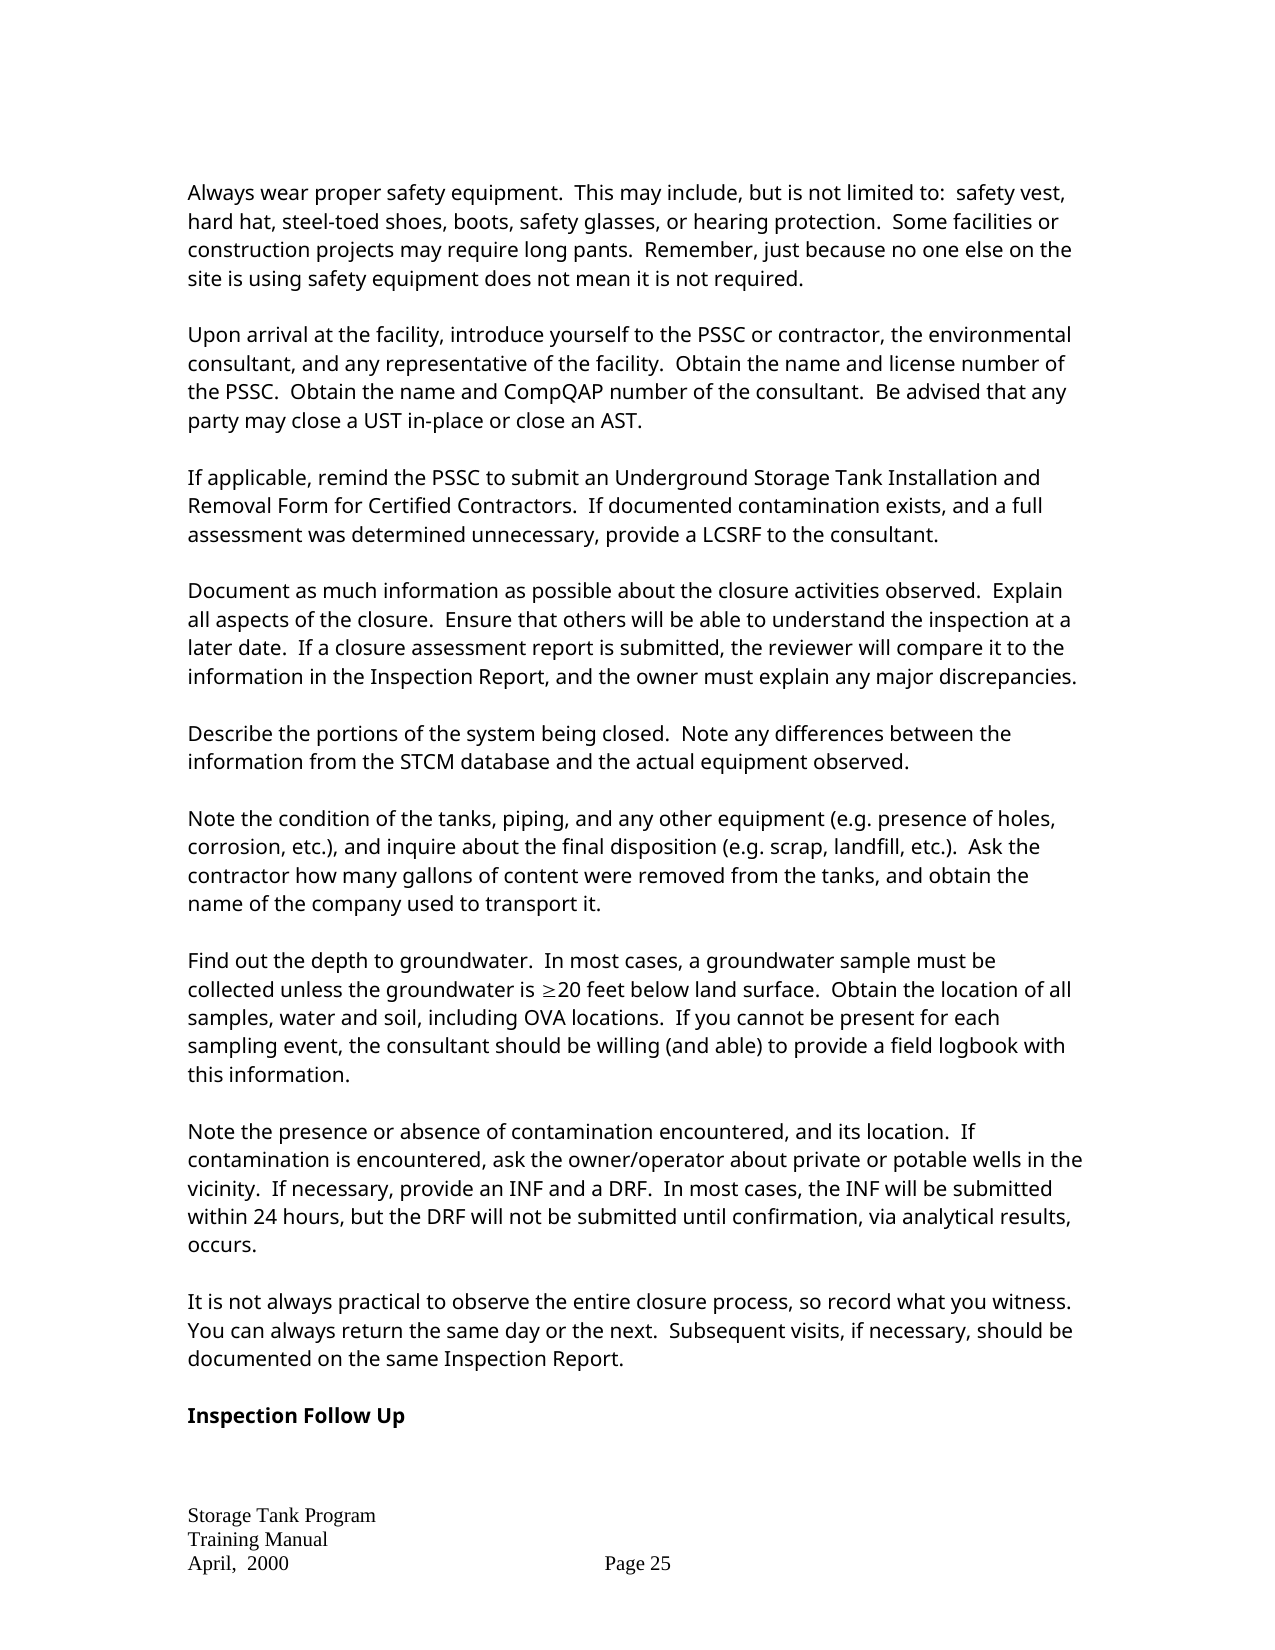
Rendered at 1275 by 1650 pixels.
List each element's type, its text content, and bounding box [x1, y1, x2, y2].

text Find out the depth to groundwater. In most cases, a groundwater sample must be collected unless the groundwater is 20 feet below land surface. Obtain the location of all samples, water and soil, including OVA locations. If you cannot be present for each sampling event, the consultant should be willing (and able) to provide a field logbook with this information. [187, 946, 1087, 1088]
text Note the condition of the tanks, piping, and any other equipment (e.g. presence of holes, corrosion, etc.), and inquire about the final disposition (e.g. scrap, landfill, etc.). Ask the contractor how many gallons of content were removed from the tanks, and obtain the name of the company used to transport it. [187, 804, 1087, 918]
text It is not always practical to observe the entire closure process, so record what you witness. You can always return the same day or the next. Subsequent visits, if necessary, should be documented on the same Inspection Report. [187, 1287, 1087, 1373]
text Upon arrival at the facility, introduce yourself to the PSSC or contractor, the environmental consultant, and any representative of the facility. Obtain the name and license number of the PSSC. Obtain the name and CompQAP number of the consultant. Be advised that any party may close a in-place or close an AST. [187, 321, 1087, 434]
text Note the presence or absence of contamination encountered, and its location. If contamination is encountered, ask the owner/operator about private or potable wells in the vicinity. If necessary, provide an and a . In most cases, the will be submitted within 24 hours, but the will not be submitted until confirmation, via analytical results, occurs. [187, 1117, 1087, 1259]
text Always wear proper safety equipment. This may include, but is not limited to: safety vest, hard hat, steel-toed shoes, boots, safety glasses, or hearing protection. Some facilities or construction projects may require long pants. Remember, just because no one else on the site is using safety equipment does not mean it is not required. [187, 178, 1087, 292]
text If applicable, remind the PSSC to submit an Underground Storage Tank Installation and Removal Form for Certified Contractors. If documented contamination exists, and a full assessment was determined unnecessary, provide a LCSRF to the consultant. [187, 463, 1087, 548]
subtitle Inspection Follow Up [187, 1401, 1087, 1430]
text Describe the portions of the system being closed. Note any differences between the information from the STCM database and the actual equipment observed. [187, 719, 1087, 776]
text Document as much information as possible about the closure activities observed. Explain all aspects of the closure. Ensure that others will be able to understand the inspection at a later date. If a closure assessment report is submitted, the reviewer will compare it to the information in the Inspection Report, and the owner must explain any major discrepancies. [187, 577, 1087, 690]
